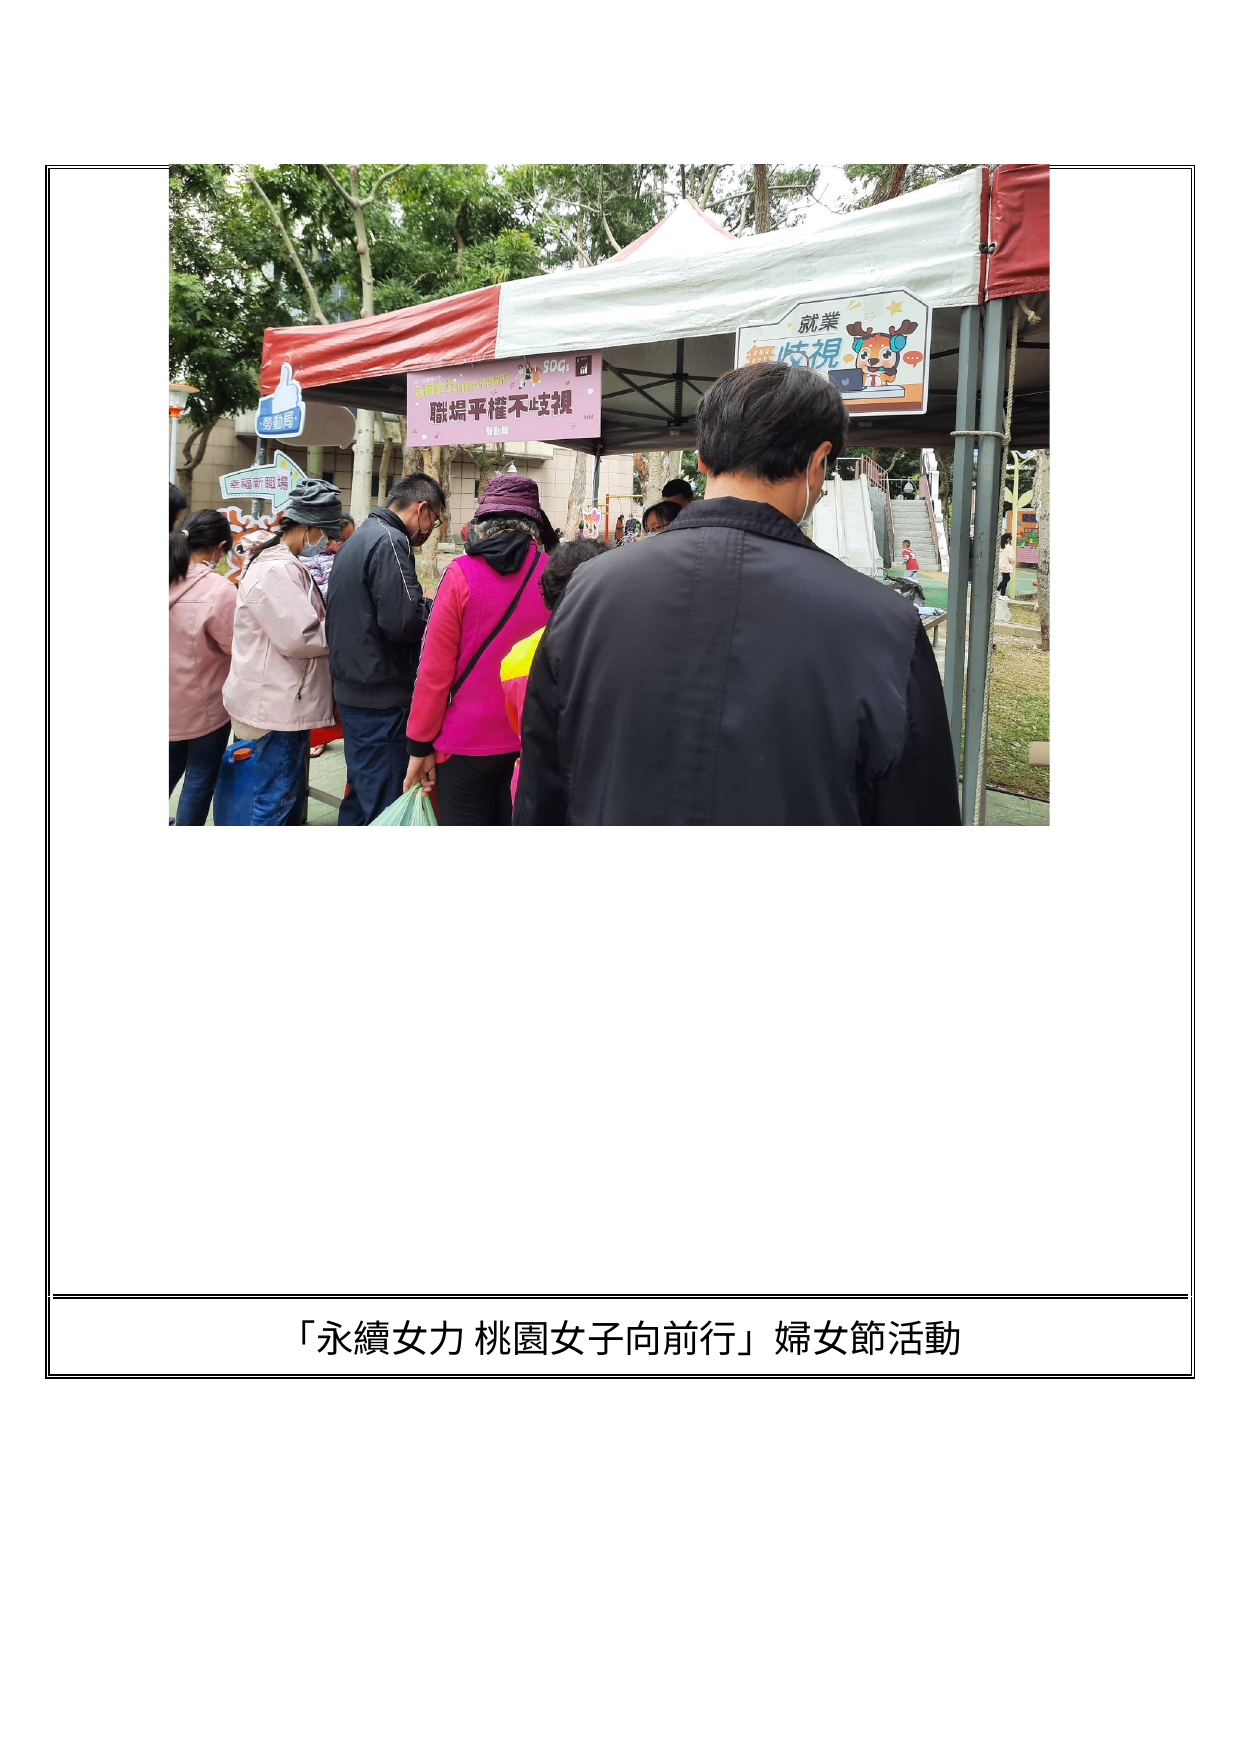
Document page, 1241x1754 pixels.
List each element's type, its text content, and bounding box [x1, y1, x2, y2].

picture [168, 164, 1050, 826]
table_header [50, 169, 1191, 1294]
table_cell 「永續女力 桃園女子向前行」婦女節活動 [47, 1294, 1193, 1374]
